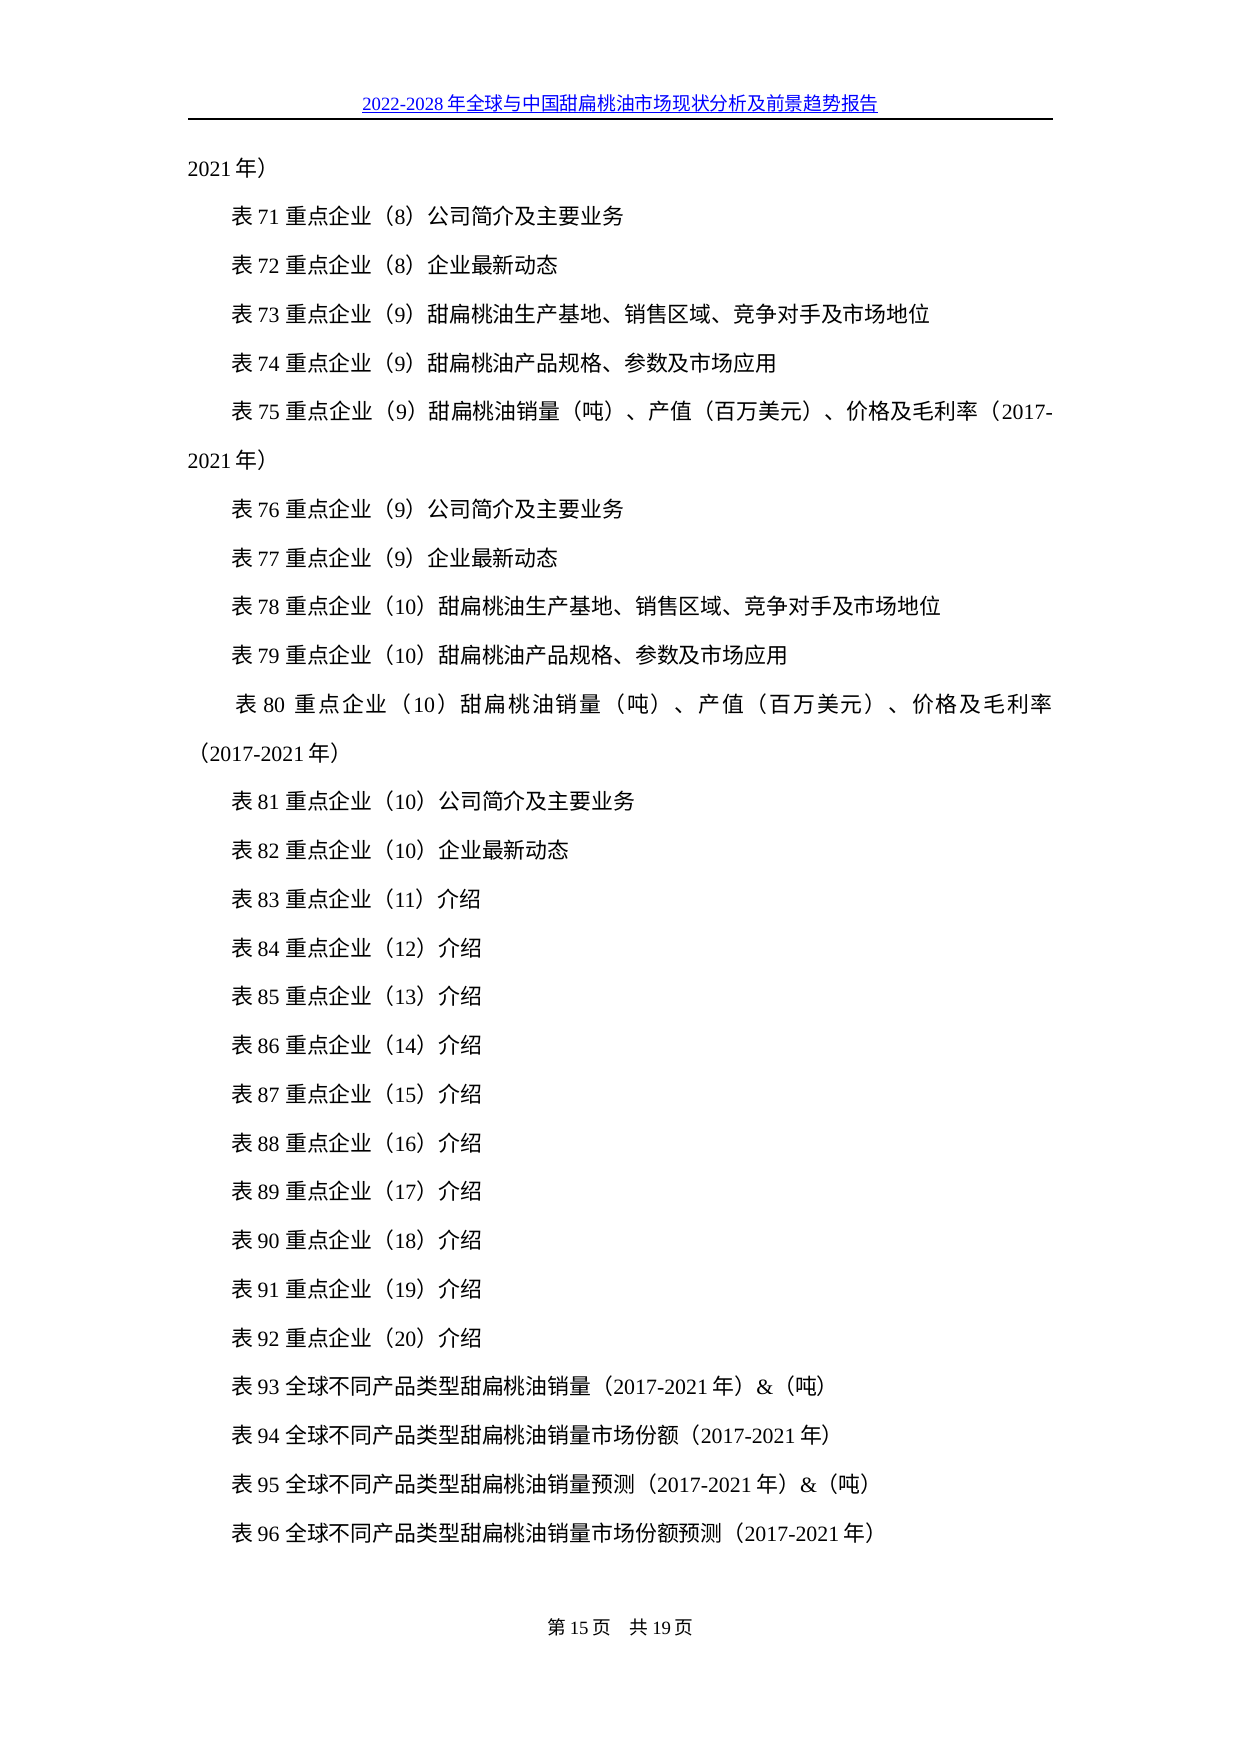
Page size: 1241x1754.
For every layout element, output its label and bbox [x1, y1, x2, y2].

text [187, 150, 1053, 1548]
